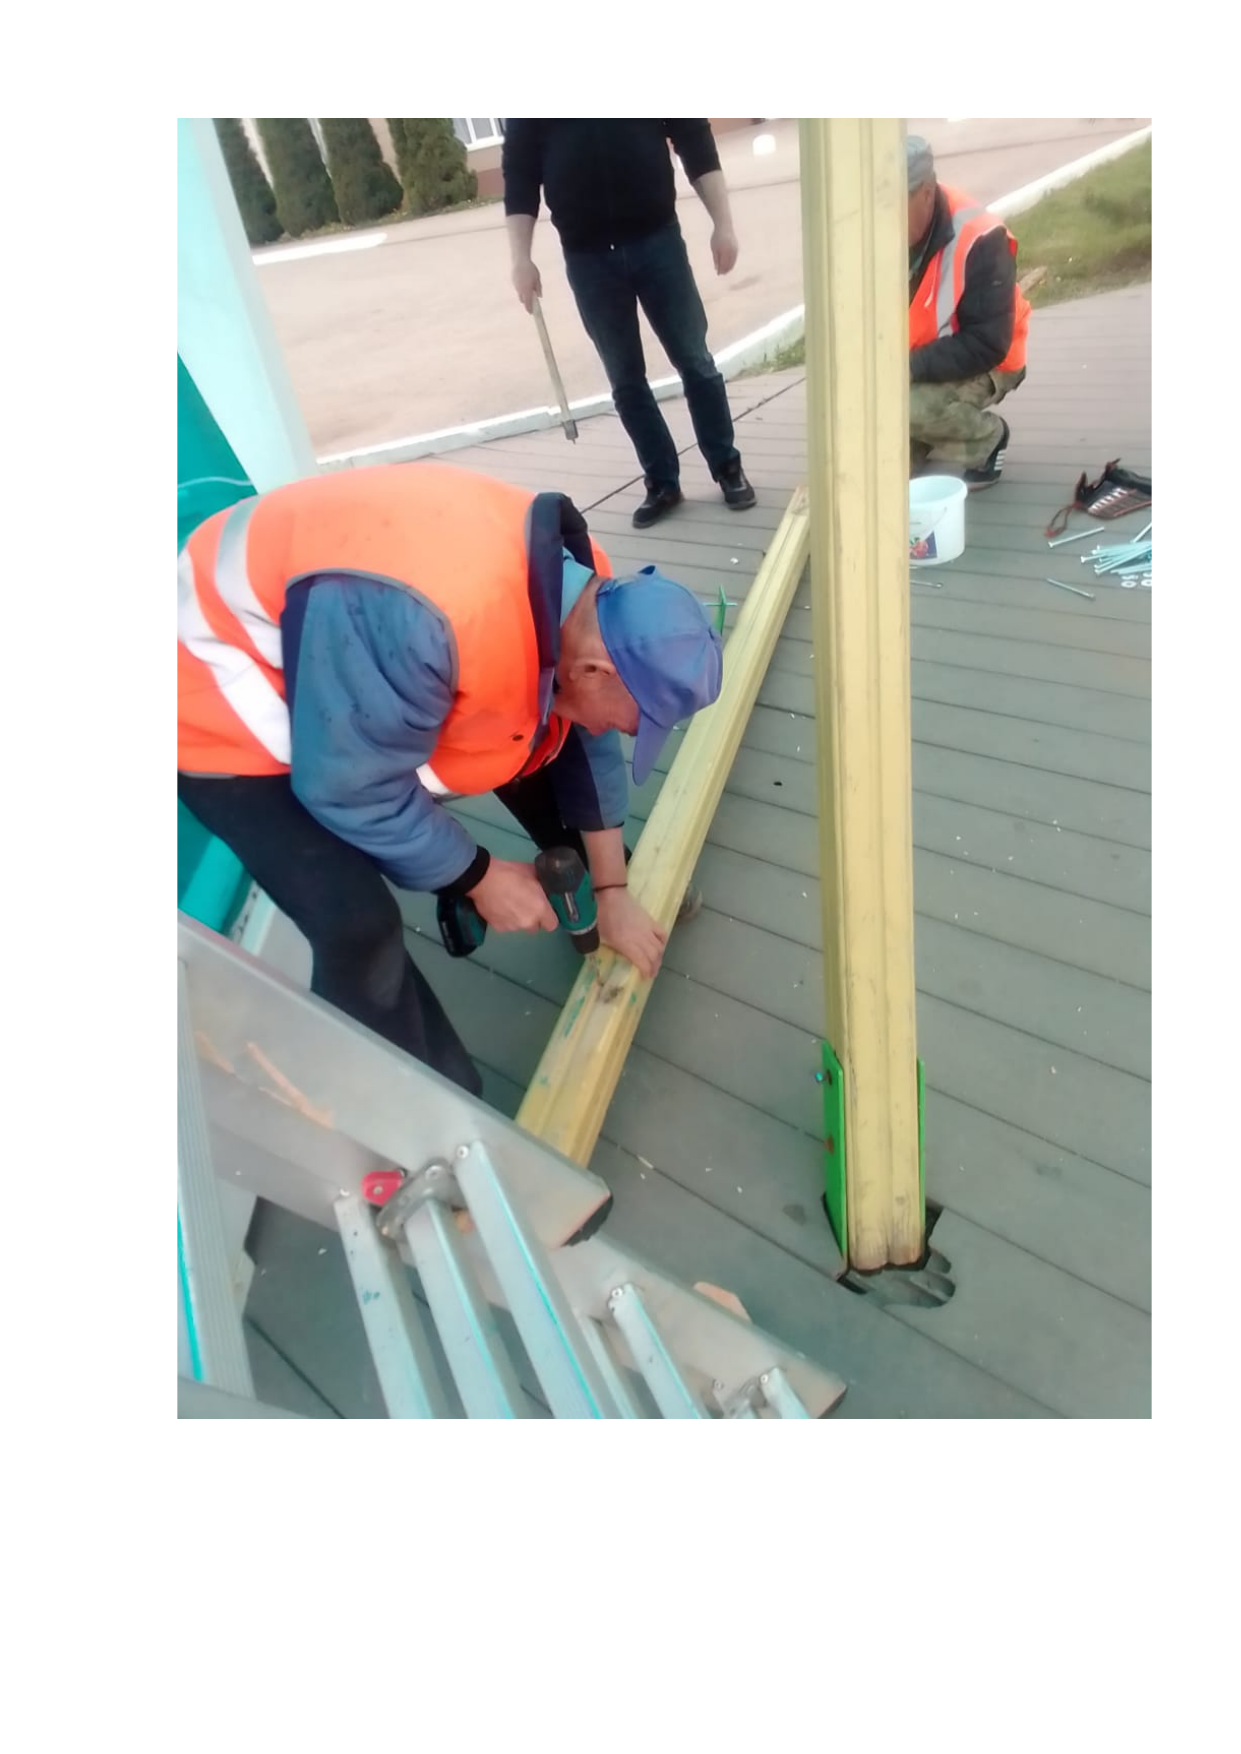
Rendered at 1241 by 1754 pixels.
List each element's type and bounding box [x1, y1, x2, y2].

picture [177, 118, 1152, 1419]
